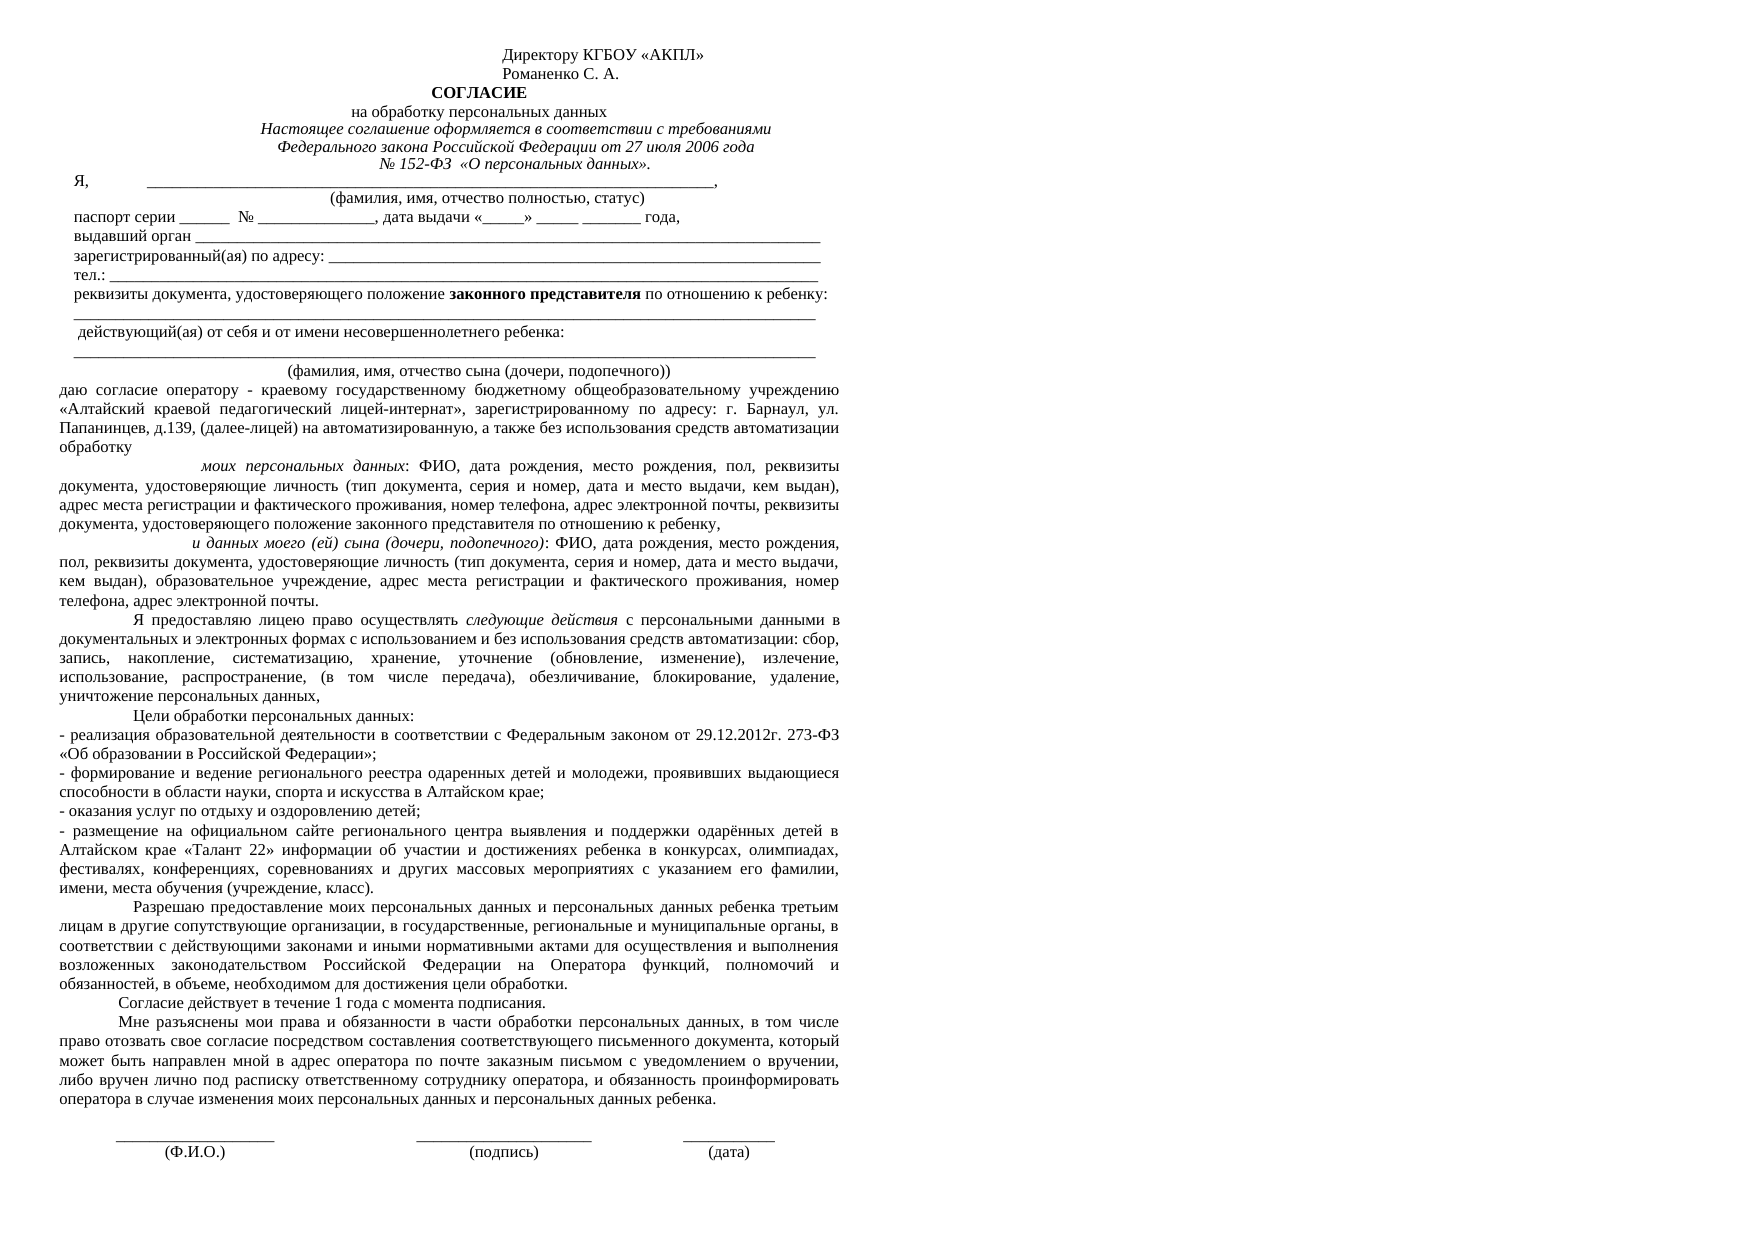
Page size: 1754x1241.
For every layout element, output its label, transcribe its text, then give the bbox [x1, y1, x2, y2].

text Настоящее соглашение оформляется в соответствии с требованиями [118, 121, 840, 138]
table_cell паспорт серии ______ № ______________, дата выдачи «_____» _____ _______ года, выдавший орган ___________________________________________________________________________ зарегистрированный(ая) по адресу: ___________________________________________________________ тел.: _____________________________________________________________________________________ реквизиты документа, удостоверяющего положение законного представителя по отношению к ребенку: _________________________________________________________________________________________ действующий(ая) от себя и от имени несовершеннолетнего ребенка: _________________________________________________________________________________________ [74, 207, 839, 360]
text Я предоставляю лицею право осуществлять следующие действия с персональными данными в документальных и электронных формах с использованием и без использования средств автоматизации: сбор, запись, накопление, систематизацию, хранение, уточнение (обновление, изменение), излечение, использование, распространение, (в том числе передача), обезличивание, блокирование, удаление, уничтожение персональных данных, [59, 609, 840, 705]
text - формирование и ведение регионального реестра одаренных детей и молодежи, проявивших выдающиеся способности в области науки, спорта и искусства в Алтайском крае; [59, 763, 840, 801]
table_header ___________________ (Ф.И.О.) [59, 1127, 390, 1161]
text (фамилия, имя, отчество сына (дочери, подопечного)) [118, 360, 840, 379]
table_header _____________________ (подпись) [390, 1127, 677, 1161]
text - размещение на официальном сайте регионального центра выявления и поддержки одарённых детей в Алтайском крае «Талант 22» информации об участии и достижениях ребенка в конкурсах, олимпиадах, фестивалях, конференциях, соревнованиях и других массовых мероприятиях с указанием его фамилии, имени, места обучения (учреждение, класс). [59, 820, 840, 897]
text № 152-ФЗ «О персональных данных». [118, 155, 840, 173]
text СОГЛАСИЕ [118, 83, 840, 102]
text - реализация образовательной деятельности в соответствии с Федеральным законом от 29.12.2012г. 273-ФЗ «Об образовании в Российской Федерации»; [59, 724, 840, 763]
text моих персональных данных: ФИО, дата рождения, место рождения, пол, реквизиты документа, удостоверяющие личность (тип документа, серия и номер, дата и место выдачи, кем выдан), адрес места регистрации и фактического проживания, номер телефона, адрес электронной почты, реквизиты документа, удостоверяющего положение законного представителя по отношению к ребенку, [59, 456, 840, 533]
text Цели обработки персональных данных: [59, 705, 840, 724]
table_header ____________________________________________________________________, (фамилия, имя, отчество полностью, статус) [136, 173, 839, 207]
text даю согласие оператору - краевому государственному бюджетному общеобразовательному учреждению «Алтайский краевой педагогический лицей-интернат», зарегистрированному по адресу: г. Барнаул, ул. Папанинцев, д.139, (далее-лицей) на автоматизированную, а также без использования средств автоматизации обработку [59, 379, 840, 456]
table_header Я, [74, 173, 136, 207]
text на обработку персональных данных [118, 102, 840, 121]
table_header ___________ (дата) [677, 1127, 840, 1161]
text и данных моего (ей) сына (дочери, подопечного): ФИО, дата рождения, место рождения, пол, реквизиты документа, удостоверяющие личность (тип документа, серия и номер, дата и место выдачи, кем выдан), образовательное учреждение, адрес места регистрации и фактического проживания, номер телефона, адрес электронной почты. [59, 533, 840, 609]
text Федерального закона Российской Федерации от 27 июля 2006 года [118, 138, 840, 155]
text Согласие действует в течение 1 года с момента подписания. [59, 993, 840, 1012]
text - оказания услуг по отдыху и оздоровлению детей; [59, 801, 840, 820]
text Директору КГБОУ «АКПЛ» [502, 44, 840, 63]
text Мне разъяснены мои права и обязанности в части обработки персональных данных, в том числе право отозвать свое согласие посредством составления соответствующего письменного документа, который может быть направлен мной в адрес оператора по почте заказным письмом с уведомлением о вручении, либо вручен лично под расписку ответственному сотруднику оператора, и обязанность проинформировать оператора в случае изменения моих персональных данных и персональных данных ребенка. [59, 1012, 840, 1108]
text Романенко С. А. [502, 63, 840, 83]
text Разрешаю предоставление моих персональных данных и персональных данных ребенка третьим лицам в другие сопутствующие организации, в государственные, региональные и муниципальные органы, в соответствии с действующими законами и иными нормативными актами для осуществления и выполнения возложенных законодательством Российской Федерации на Оператора функций, полномочий и обязанностей, в объеме, необходимом для достижения цели обработки. [59, 897, 840, 993]
